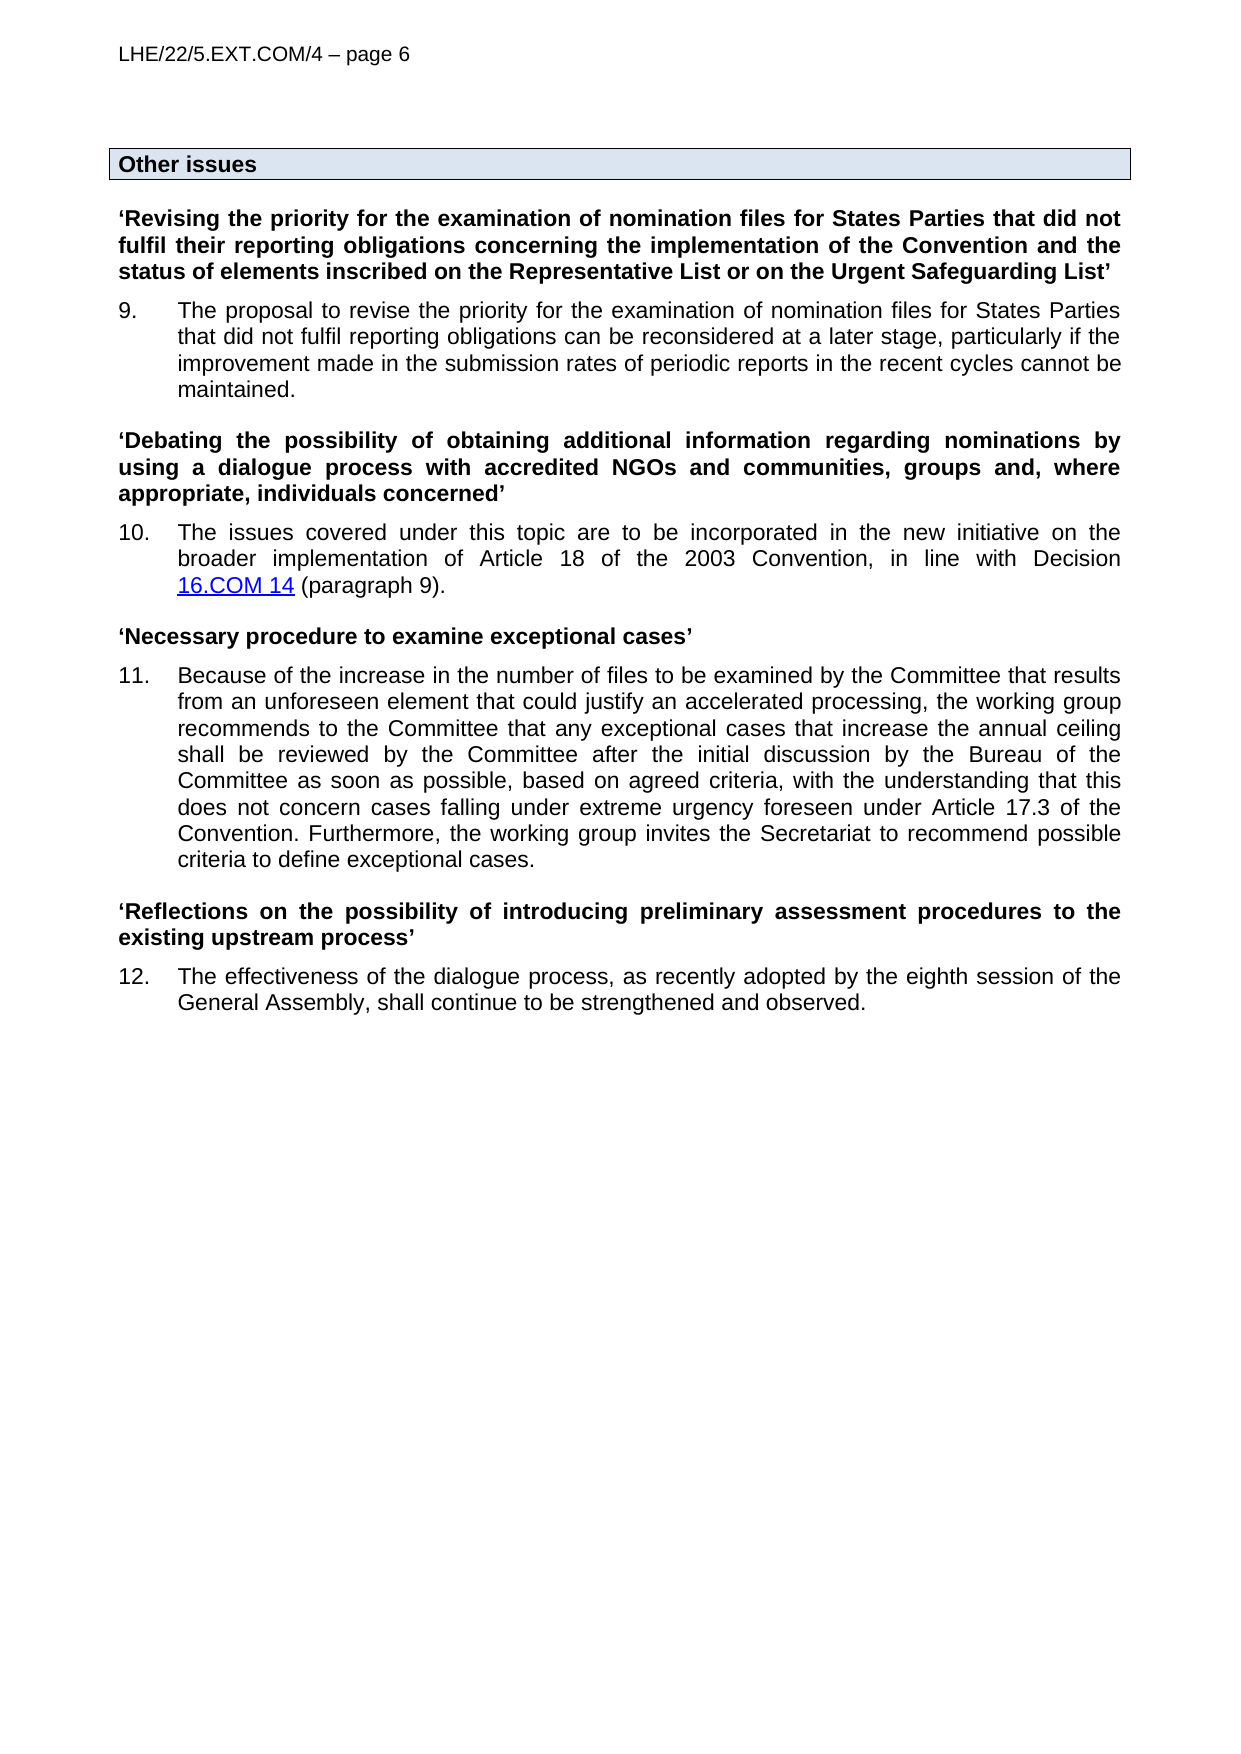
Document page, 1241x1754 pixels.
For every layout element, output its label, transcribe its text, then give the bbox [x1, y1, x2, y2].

text ‘Revising the priority for the examination of nomination files for States Parties that did not fulfil their reporting obligations concerning the implementation of the Convention and the status of elements inscribed on the Representative List or on the Urgent Safeguarding List’ [118, 205, 1122, 284]
text ‘Necessary procedure to examine exceptional cases’ [118, 623, 1122, 649]
text ‘Reflections on the possibility of introducing preliminary assessment procedures to the existing upstream process’ [118, 898, 1122, 950]
text ‘Debating the possibility of obtaining additional information regarding nominations by using a dialogue process with accredited NGOs and communities, groups and, where appropriate, individuals concerned’ [118, 427, 1122, 506]
list The proposal to revise the priority for the examination of nomination files for States Parties that did not fulfil reporting obligations can be reconsidered at a later stage, particularly if the improvement made in the submission rates of periodic reports in the recent cycles cannot be maintained. [118, 297, 1122, 402]
list The issues covered under this topic are to be incorporated in the new initiative on the broader implementation of Article 18 of the 2003 Convention, in line with Decision 16.COM 14 (paragraph 9). [118, 519, 1122, 598]
list The effectiveness of the dialogue process, as recently adopted by the eighth session of the General Assembly, shall continue to be strengthened and observed. [118, 963, 1122, 1016]
text Other issues [110, 149, 1130, 179]
list Because of the increase in the number of files to be examined by the Committee that results from an unforeseen element that could justify an accelerated processing, the working group recommends to the Committee that any exceptional cases that increase the annual ceiling shall be reviewed by the Committee after the initial discussion by the Bureau of the Committee as soon as possible, based on agreed criteria, with the understanding that this does not concern cases falling under extreme urgency foreseen under Article 17.3 of the Convention. Furthermore, the working group invites the Secretariat to recommend possible criteria to define exceptional cases. [118, 662, 1122, 873]
